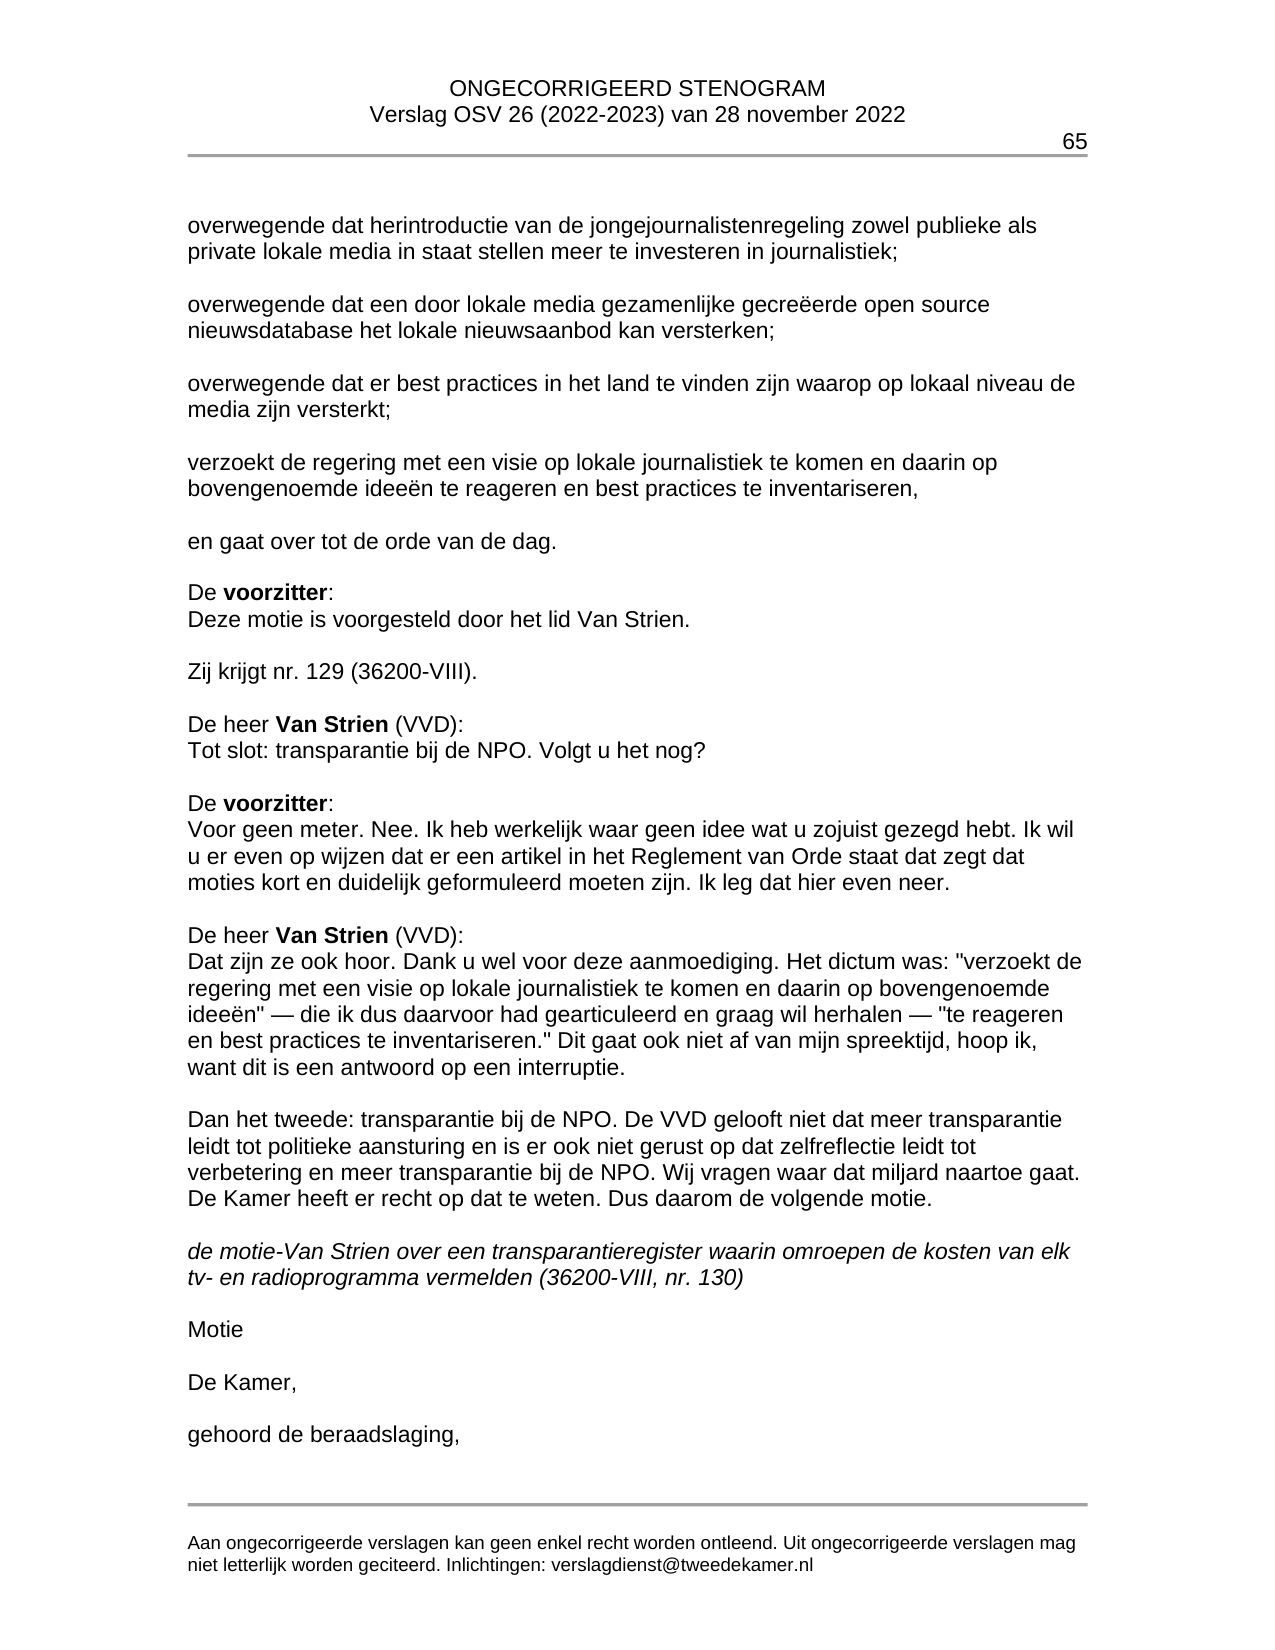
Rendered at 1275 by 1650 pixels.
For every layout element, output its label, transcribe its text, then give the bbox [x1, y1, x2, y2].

text De voorzitter: Deze motie is voorgesteld door het lid Van Strien. Zij krijgt nr. 129 (36200-VIII). De heer Van Strien (VVD): Tot slot: transparantie bij de NPO. Volgt u het nog? De voorzitter: Voor geen meter. Nee. Ik heb werkelijk waar geen idee wat u zojuist gezegd hebt. Ik wil u er even op wijzen dat er een artikel in het Reglement van Orde staat dat zegt dat moties kort en duidelijk geformuleerd moeten zijn. Ik leg dat hier even neer. De heer Van Strien (VVD): Dat zijn ze ook hoor. Dank u wel voor deze aanmoediging. Het dictum was: "verzoekt de regering met een visie op lokale journalistiek te komen en daarin op bovengenoemde ideeën" — die ik dus daarvoor had gearticuleerd en graag wil herhalen — "te reageren en best practices te inventariseren." Dit gaat ook niet af van mijn spreektijd, hoop ik, want dit is een antwoord op een interruptie. Dan het tweede: transparantie bij de NPO. De VVD gelooft niet dat meer transparantie leidt tot politieke aansturing en is er ook niet gerust op dat zelfreflectie leidt tot verbetering en meer transparantie bij de NPO. Wij vragen waar dat miljard naartoe gaat. De Kamer heeft er recht op dat te weten. Dus daarom de volgende motie. de motie-Van Strien over een transparantieregister waarin omroepen de kosten van elk tv- en radioprogramma vermelden (36200-VIII, nr. 130) [187, 579, 1087, 1291]
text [187, 1316, 1087, 1474]
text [187, 212, 1087, 554]
